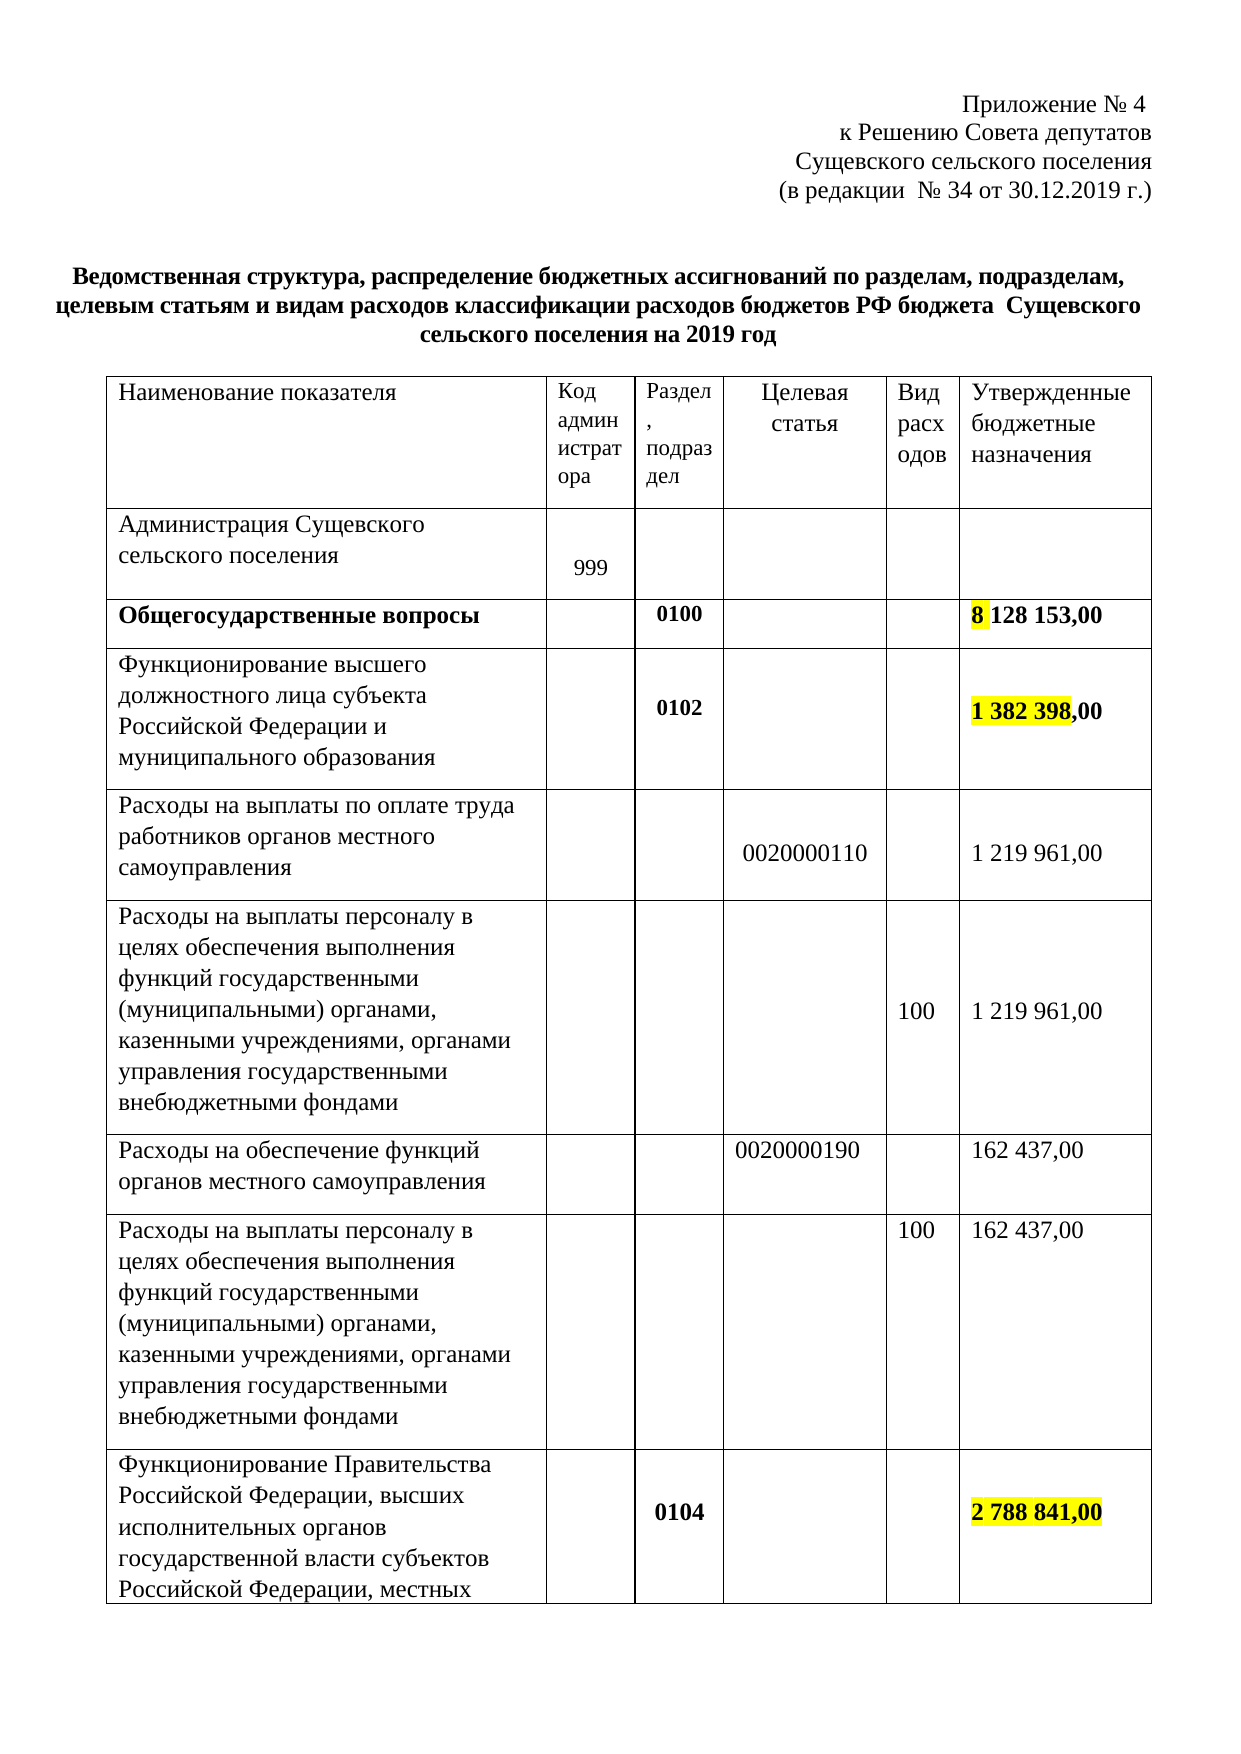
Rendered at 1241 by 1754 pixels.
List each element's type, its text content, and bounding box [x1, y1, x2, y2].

table_cell [636, 790, 723, 900]
table_cell [887, 600, 959, 648]
table_header Целевая статья [724, 377, 886, 508]
table_cell [547, 649, 634, 789]
table_cell Функционирование высшего должностного лица субъекта Российской Федерации и муниципального образования [107, 649, 546, 789]
table_cell 100 [887, 901, 959, 1134]
table_header Раздел, подраздел [636, 377, 723, 508]
table_cell 1 382 398,00 [960, 649, 1151, 789]
table_cell Расходы на обеспечение функций органов местного самоуправления [107, 1135, 546, 1214]
table_cell 999 [547, 509, 634, 599]
table_cell [724, 901, 886, 1134]
table_cell [636, 509, 723, 599]
table_cell [887, 509, 959, 599]
table_cell [547, 901, 634, 1134]
table_cell 0100 [636, 600, 723, 648]
table_cell [636, 901, 723, 1134]
table_cell [960, 509, 1151, 599]
table_cell 100 [887, 1215, 959, 1448]
table_cell [887, 1450, 959, 1602]
table_cell [636, 1135, 723, 1214]
text (в редакции № 34 от 30.12.2019 г.) [118, 175, 1152, 204]
table_cell [547, 1135, 634, 1214]
table_cell [547, 600, 634, 648]
table_cell 0020000110 [724, 790, 886, 900]
table_cell Администрация Сущевского сельского поселения [107, 509, 546, 599]
table_cell [724, 509, 886, 599]
table_cell [724, 1450, 886, 1602]
table_cell [724, 649, 886, 789]
table_cell 0020000190 [724, 1135, 886, 1214]
table_header Вид расходов [887, 377, 959, 508]
table_cell [887, 649, 959, 789]
table_cell 1 219 961,00 [960, 790, 1151, 900]
table_cell [547, 790, 634, 900]
table_cell [887, 790, 959, 900]
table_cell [107, 1450, 546, 1602]
table_cell [547, 1215, 634, 1448]
table_cell [724, 600, 886, 648]
text Сущевского сельского поселения [118, 146, 1152, 175]
table_cell 162 437,00 [960, 1135, 1151, 1214]
text к Решению Совета депутатов [118, 117, 1152, 146]
table_cell 8 128 153,00 [960, 600, 1151, 648]
table_header Код администратора [547, 377, 634, 508]
table_cell [636, 1215, 723, 1448]
table_cell 162 437,00 [960, 1215, 1151, 1448]
table_cell Расходы на выплаты по оплате труда работников органов местного самоуправления [107, 790, 546, 900]
table_cell 0102 [636, 649, 723, 789]
table_header Утвержденные бюджетные назначения [960, 377, 1151, 508]
table_header Наименование показателя [107, 377, 546, 508]
table_cell 1 219 961,00 [960, 901, 1151, 1134]
text Ведомственная структура, распределение бюджетных ассигнований по разделам, подразделам, целевым статьям и видам расходов классификации расходов бюджетов РФ бюджета Сущевского сельского поселения на 2019 год [44, 261, 1152, 347]
table_cell 0104 [636, 1450, 723, 1602]
text Приложение № 4 [118, 89, 1152, 117]
table_cell Общегосударственные вопросы [107, 600, 546, 648]
table_cell [724, 1215, 886, 1448]
table_cell 2 788 841,00 [960, 1450, 1151, 1602]
table_cell [547, 1450, 634, 1602]
table_cell [887, 1135, 959, 1214]
